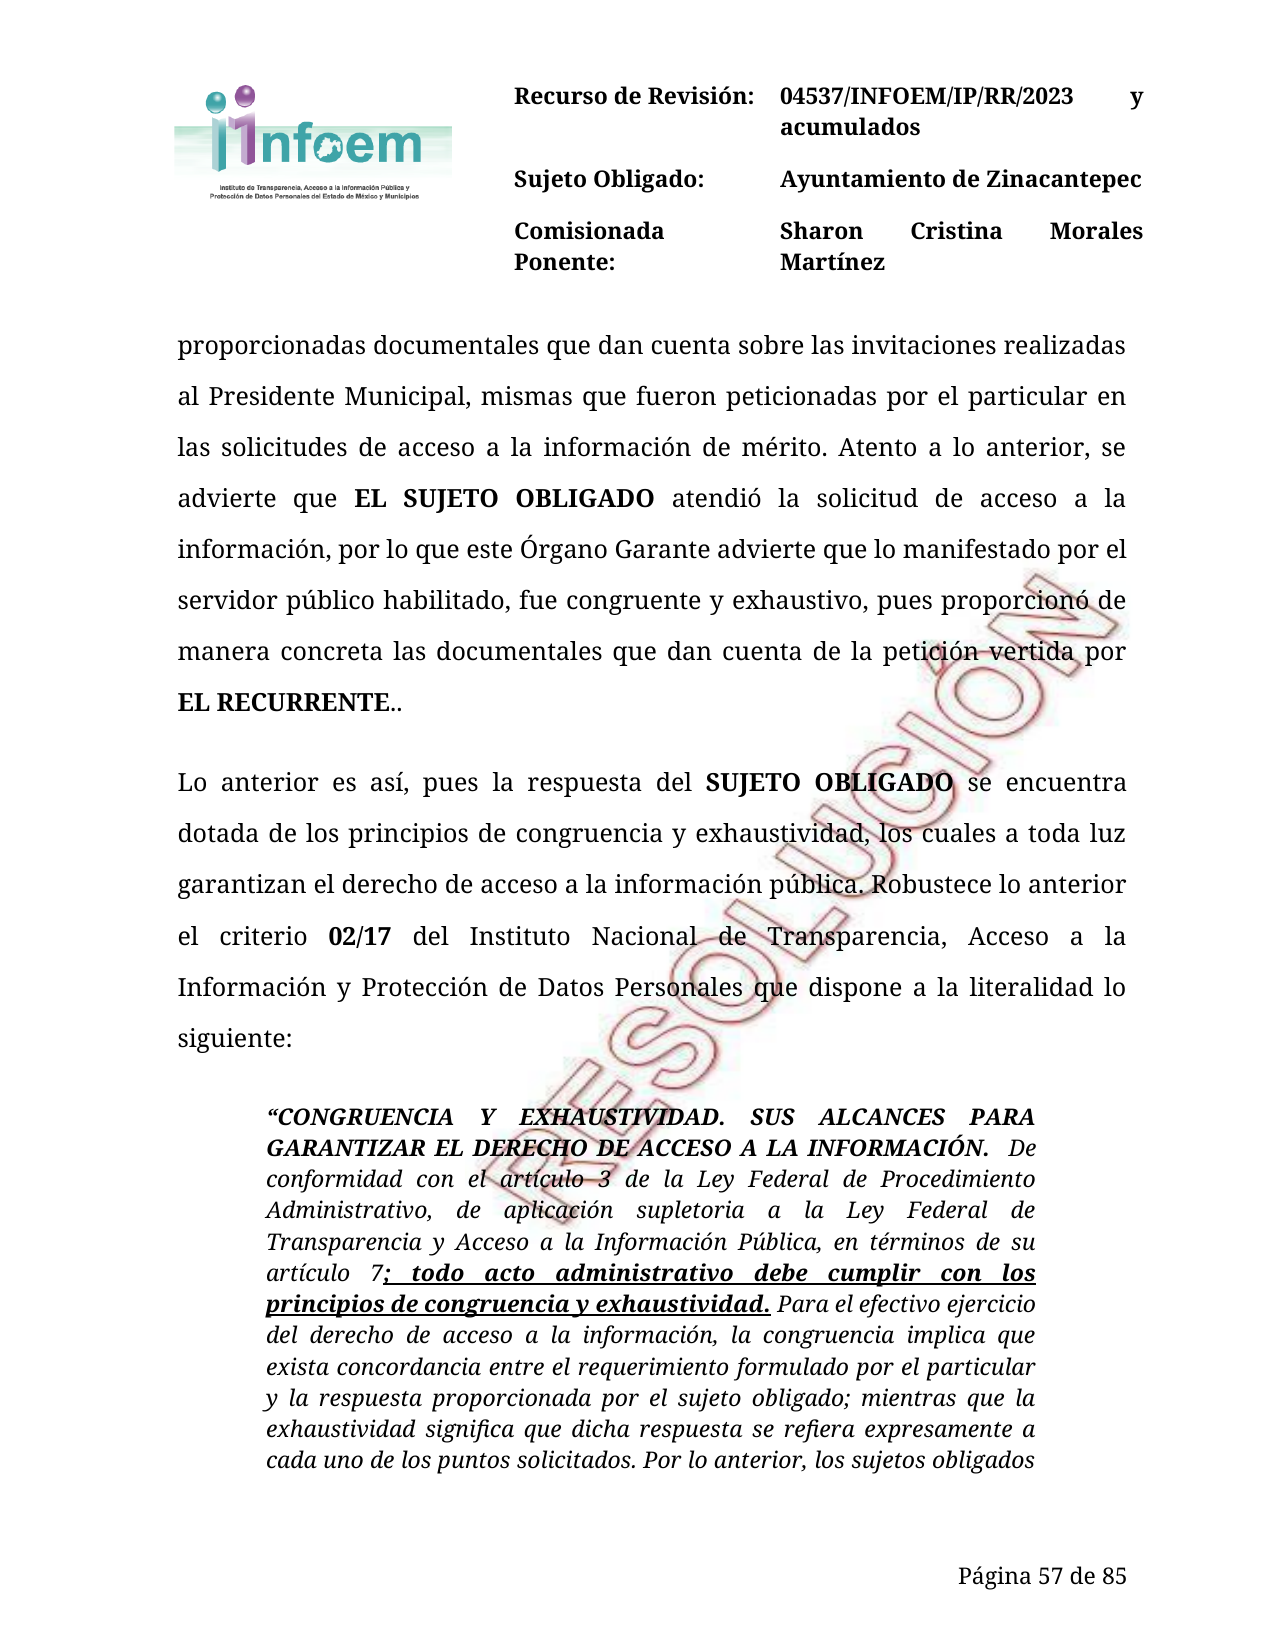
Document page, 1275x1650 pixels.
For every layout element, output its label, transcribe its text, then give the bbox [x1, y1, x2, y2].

list Lo anterior es así, pues la respuesta del SUJETO OBLIGADO se encuentra dotada de los principios de congruencia y exhaustividad, los cuales a toda luz garantizan el derecho de acceso a la información pública. Robustece lo anterior el criterio 02/17 del Instituto Nacional de Transparencia, Acceso a la Información y Protección de Datos Personales que dispone a la literalidad lo siguiente: [177, 765, 1127, 1054]
picture [464, 94, 1275, 1595]
picture [174, 79, 452, 220]
picture [897, 94, 905, 103]
